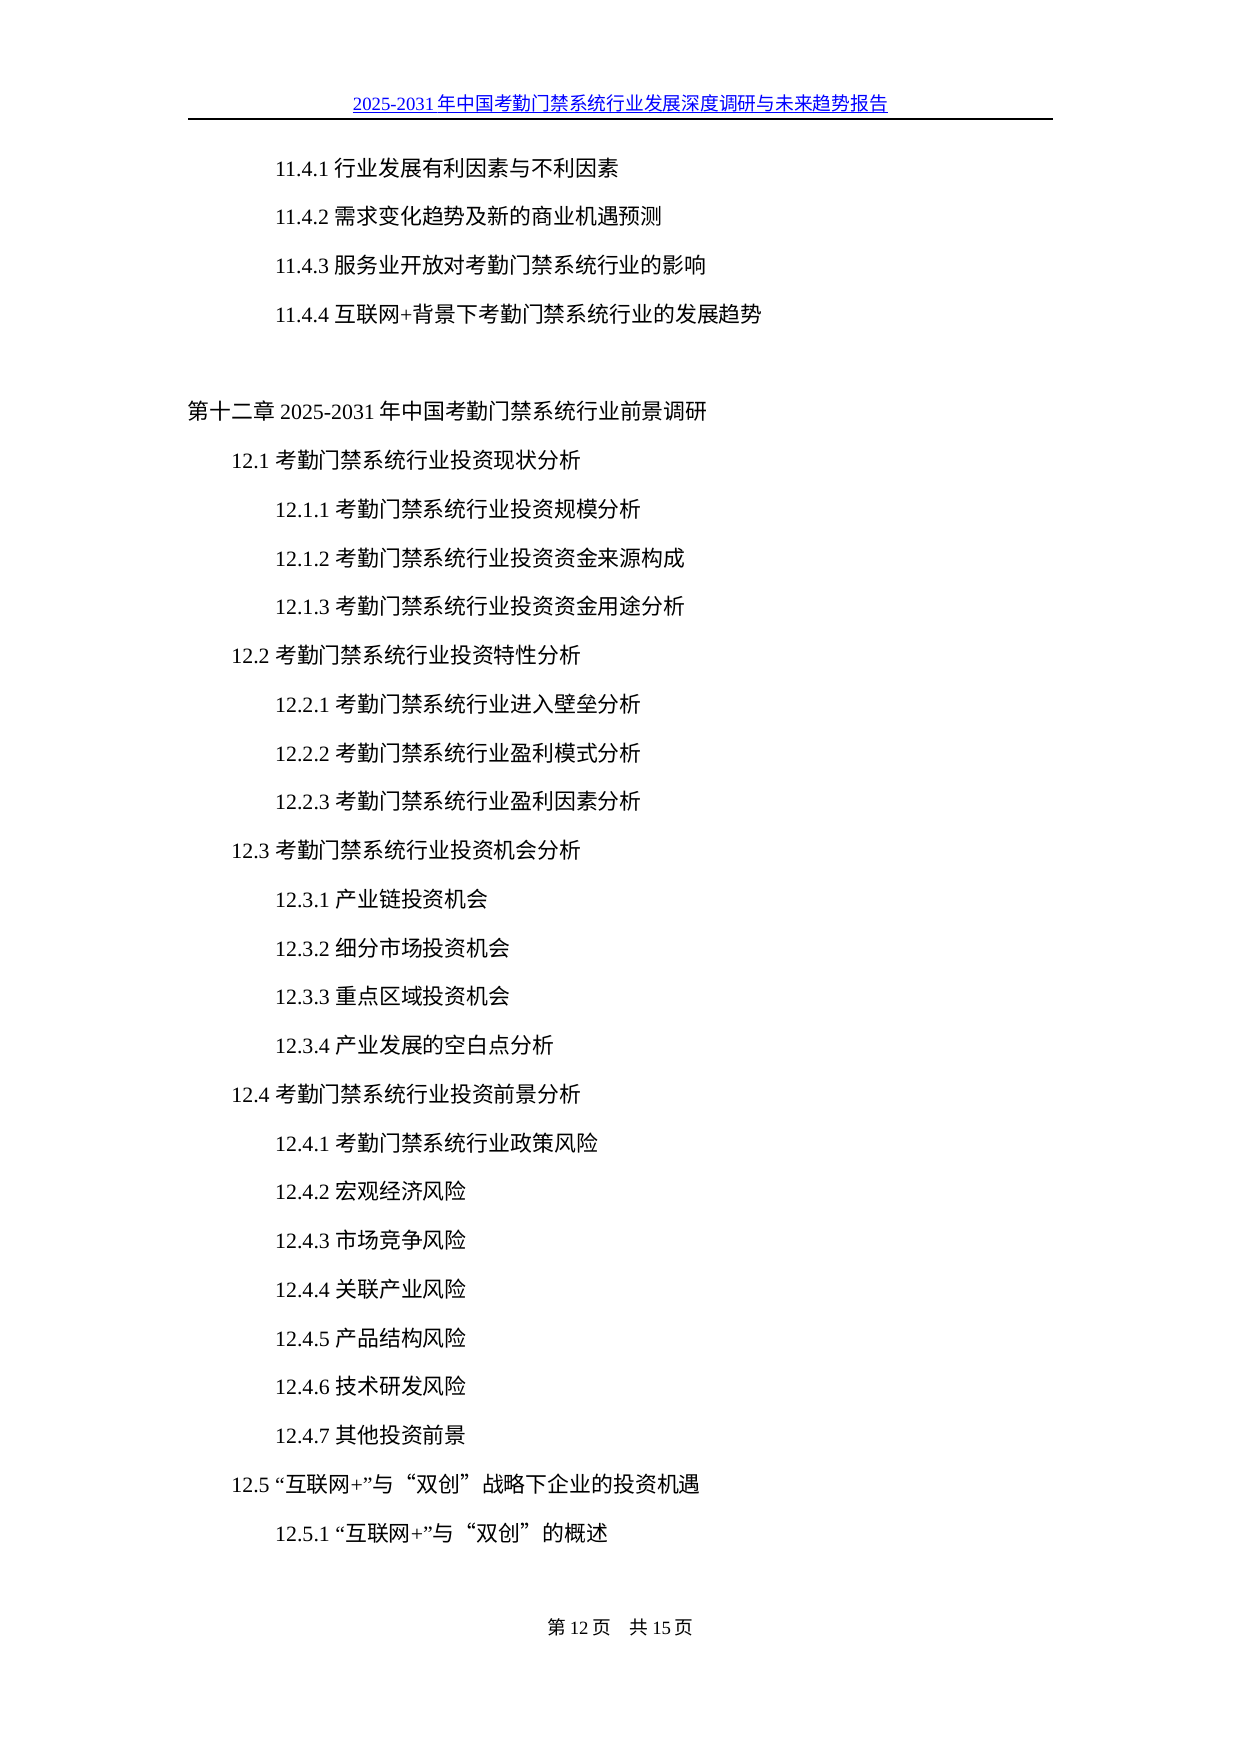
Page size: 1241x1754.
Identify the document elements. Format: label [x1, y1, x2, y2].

text [187, 150, 1053, 1548]
